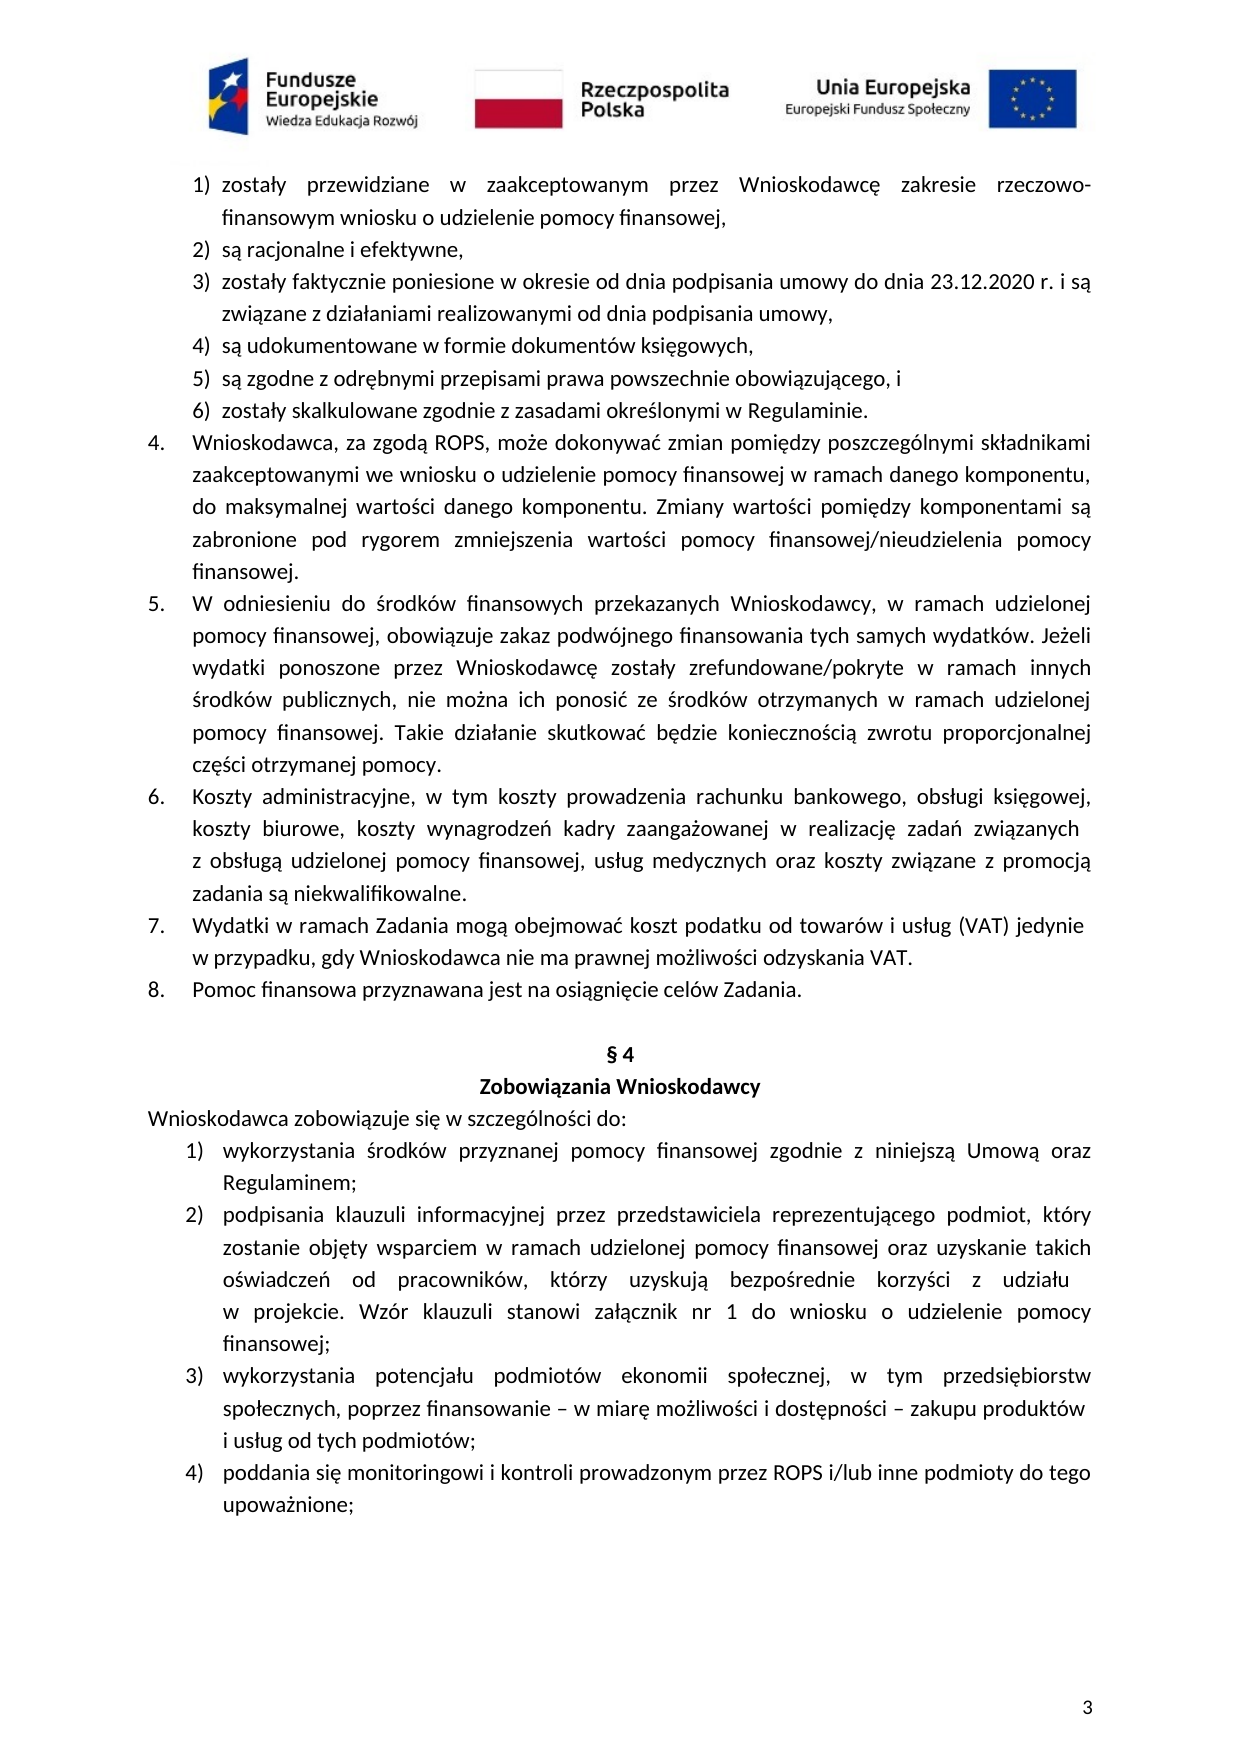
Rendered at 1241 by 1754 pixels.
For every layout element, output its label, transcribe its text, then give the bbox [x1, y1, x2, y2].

list podpisania klauzuli informacyjnej przez przedstawiciela reprezentującego podmiot, który zostanie objęty wsparciem w ramach udzielonej pomocy finansowej oraz uzyskanie takich oświadczeń od pracowników, którzy uzyskują bezpośrednie korzyści z udziału w projekcie. Wzór klauzuli stanowi załącznik nr 1 do wniosku o udzielenie pomocy finansowej; [185, 1201, 1092, 1357]
text Wnioskodawca zobowiązuje się w szczególności do: [148, 1104, 1092, 1132]
list Pomoc finansowa przyznawana jest na osiągnięcie celów Zadania. [148, 975, 1092, 1003]
list są udokumentowane w formie dokumentów księgowych, [192, 332, 1092, 359]
list wykorzystania potencjału podmiotów ekonomii społecznej, w tym przedsiębiorstw społecznych, poprzez finansowanie – w miarę możliwości i dostępności – zakupu produktów i usług od tych podmiotów; [185, 1362, 1092, 1454]
list zostały przewidziane w zaakceptowanym przez Wnioskodawcę zakresie rzeczowo-finansowym wniosku o udzielenie pomocy finansowej, [192, 148, 1092, 231]
list wykorzystania środków przyznanej pomocy finansowej zgodnie z niniejszą Umową oraz Regulaminem; [185, 1136, 1092, 1196]
list Koszty administracyjne, w tym koszty prowadzenia rachunku bankowego, obsługi księgowej, koszty biurowe, koszty wynagrodzeń kadry zaangażowanej w realizację zadań związanych z obsługą udzielonej pomocy finansowej, usług medycznych oraz koszty związane z promocją zadania są niekwalifikowalne. [148, 782, 1092, 907]
list zostały skalkulowane zgodnie z zasadami określonymi w Regulaminie. [192, 396, 1092, 424]
list Wydatki w ramach Zadania mogą obejmować koszt podatku od towarów i usług (VAT) jedynie w przypadku, gdy Wnioskodawca nie ma prawnej możliwości odzyskania VAT. [148, 911, 1092, 971]
picture [170, 33, 1115, 167]
list zostały faktycznie poniesione w okresie od dnia podpisania umowy do dnia 23.12.2020 r. i są związane z działaniami realizowanymi od dnia podpisania umowy, [192, 267, 1092, 327]
list poddania się monitoringowi i kontroli prowadzonym przez ROPS i/lub inne podmioty do tego upoważnione; [185, 1458, 1092, 1518]
list Wnioskodawca, za zgodą ROPS, może dokonywać zmian pomiędzy poszczególnymi składnikami zaakceptowanymi we wniosku o udzielenie pomocy finansowej w ramach danego komponentu, do maksymalnej wartości danego komponentu. Zmiany wartości pomiędzy komponentami są zabronione pod rygorem zmniejszenia wartości pomocy finansowej/nieudzielenia pomocy finansowej. [148, 428, 1092, 585]
list W odniesieniu do środków finansowych przekazanych Wnioskodawcy, w ramach udzielonej pomocy finansowej, obowiązuje zakaz podwójnego finansowania tych samych wydatków. Jeżeli wydatki ponoszone przez Wnioskodawcę zostały zrefundowane/pokryte w ramach innych środków publicznych, nie można ich ponosić ze środków otrzymanych w ramach udzielonej pomocy finansowej. Takie działanie skutkować będzie koniecznością zwrotu proporcjonalnej części otrzymanej pomocy. [148, 589, 1092, 778]
text § 4 [148, 1040, 1092, 1068]
text Zobowiązania Wnioskodawcy [148, 1072, 1092, 1100]
list są zgodne z odrębnymi przepisami prawa powszechnie obowiązującego, i [192, 364, 1092, 392]
list są racjonalne i efektywne, [192, 235, 1092, 263]
